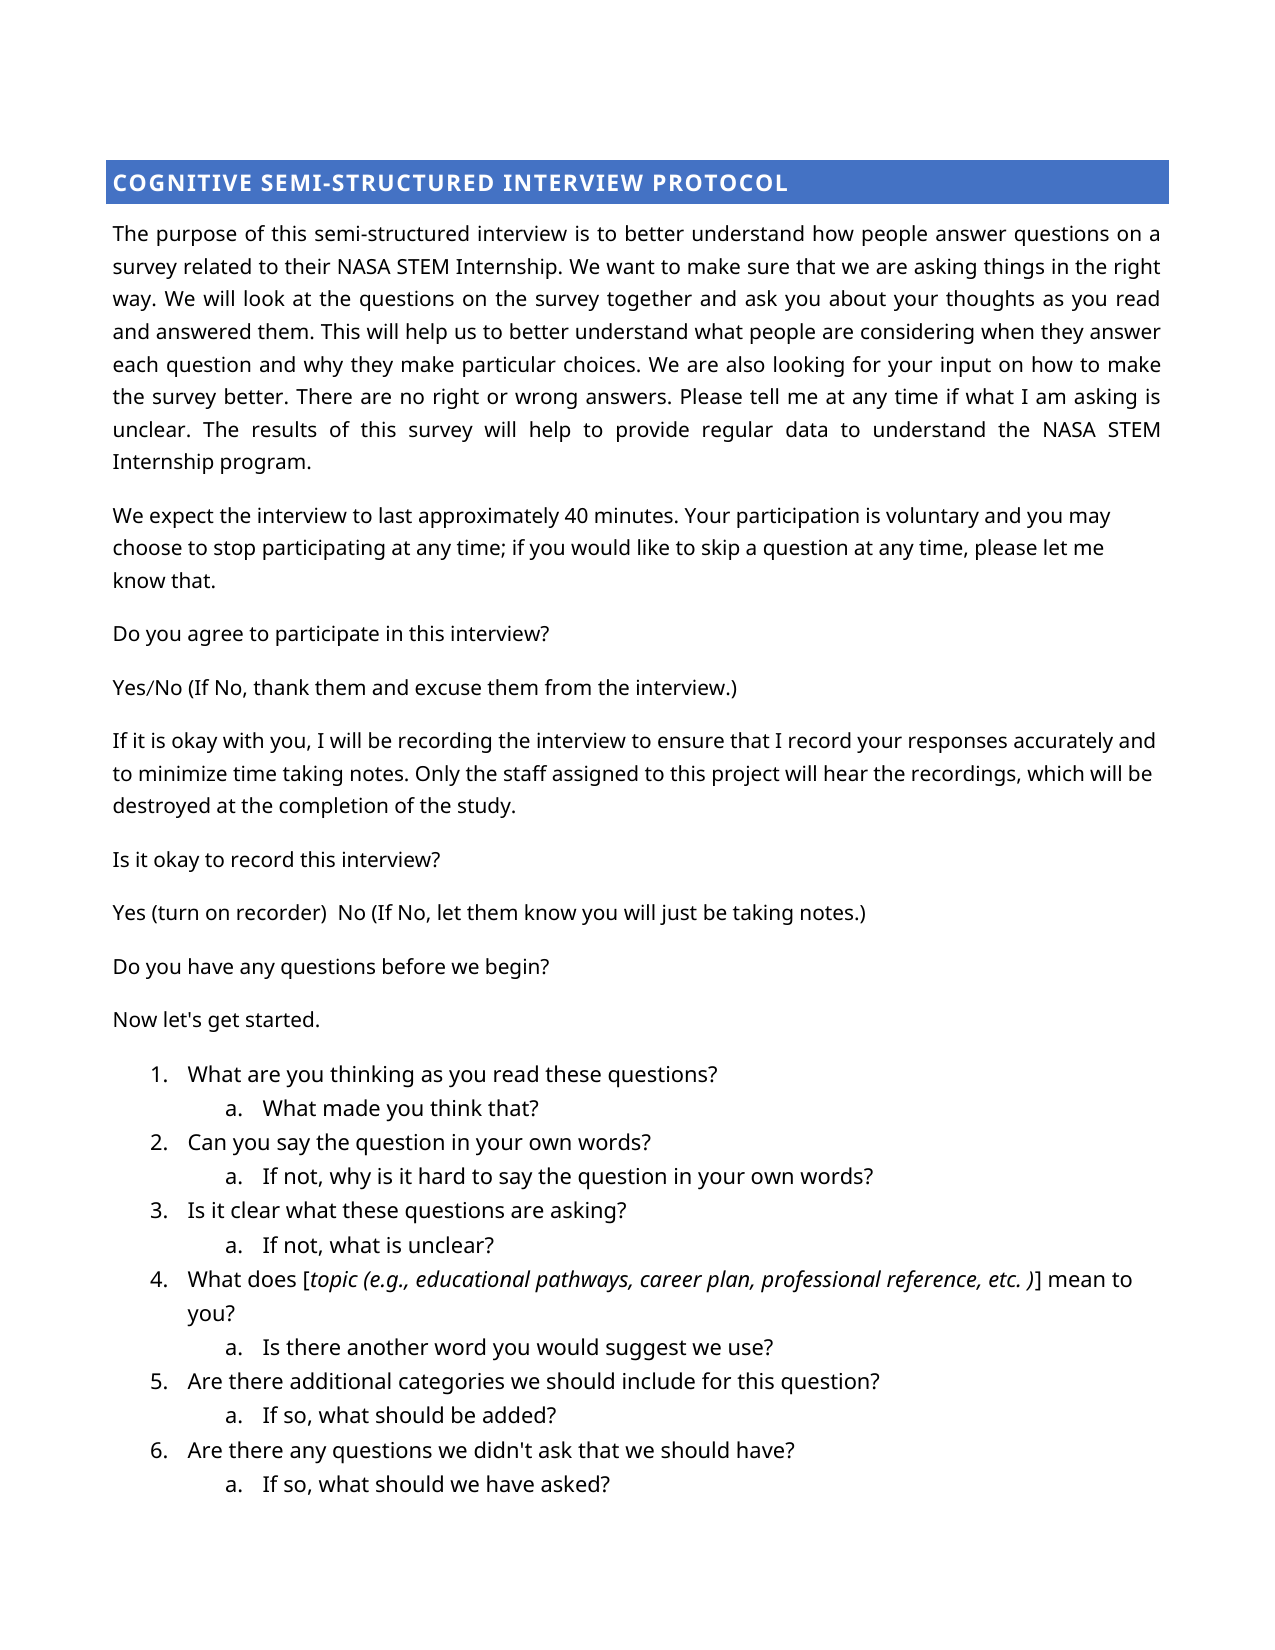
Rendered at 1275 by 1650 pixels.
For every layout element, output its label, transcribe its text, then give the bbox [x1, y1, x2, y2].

text Cognitive Semi-structured Interview Protocol [113, 167, 1162, 198]
text Do you agree to participate in this interview? [112, 619, 1162, 648]
text We expect the interview to last approximately 40 minutes. Your participation is voluntary and you may choose to stop participating at any time; if you would like to skip a question at any time, please let me know that. [112, 501, 1162, 594]
list If not, what is unclear? [225, 1230, 1162, 1259]
list If so, what should we have asked? [225, 1469, 1162, 1499]
text Do you have any questions before we begin? [112, 952, 1162, 980]
list If not, why is it hard to say the question in your own words? [225, 1161, 1162, 1191]
list Are there any questions we didn't ask that we should have? [150, 1435, 1162, 1464]
text Now let's get started. [112, 1005, 1162, 1034]
text Yes (turn on recorder) No (If No, let them know you will just be taking notes.) [112, 898, 1162, 927]
text Yes/No (If No, thank them and excuse them from the interview.) [112, 673, 1162, 701]
text If it is okay with you, I will be recording the interview to ensure that I record your responses accurately and to minimize time taking notes. Only the staff assigned to this project will hear the recordings, which will be destroyed at the completion of the study. [112, 726, 1162, 820]
list Are there additional categories we should include for this question? [150, 1366, 1162, 1396]
list If so, what should be added? [225, 1401, 1162, 1430]
list Can you say the question in your own words? [150, 1127, 1162, 1157]
list What are you thinking as you read these questions? [150, 1059, 1162, 1089]
list What made you think that? [225, 1093, 1162, 1123]
list What does [topic (e.g., educational pathways, career plan, professional reference, etc. )] mean to you? [150, 1264, 1162, 1328]
text Is it okay to record this interview? [112, 845, 1162, 873]
text The purpose of this semi-structured interview is to better understand how people answer questions on a survey related to their NASA STEM Internship. We want to make sure that we are asking things in the right way. We will look at the questions on the survey together and ask you about your thoughts as you read and answered them. This will help us to better understand what people are considering when they answer each question and why they make particular choices. We are also looking for your input on how to make the survey better. There are no right or wrong answers. Please tell me at any time if what I am asking is unclear. The results of this survey will help to provide regular data to understand the NASA STEM Internship program. [112, 219, 1162, 476]
list Is it clear what these questions are asking? [150, 1196, 1162, 1225]
list Is there another word you would suggest we use? [225, 1332, 1162, 1362]
